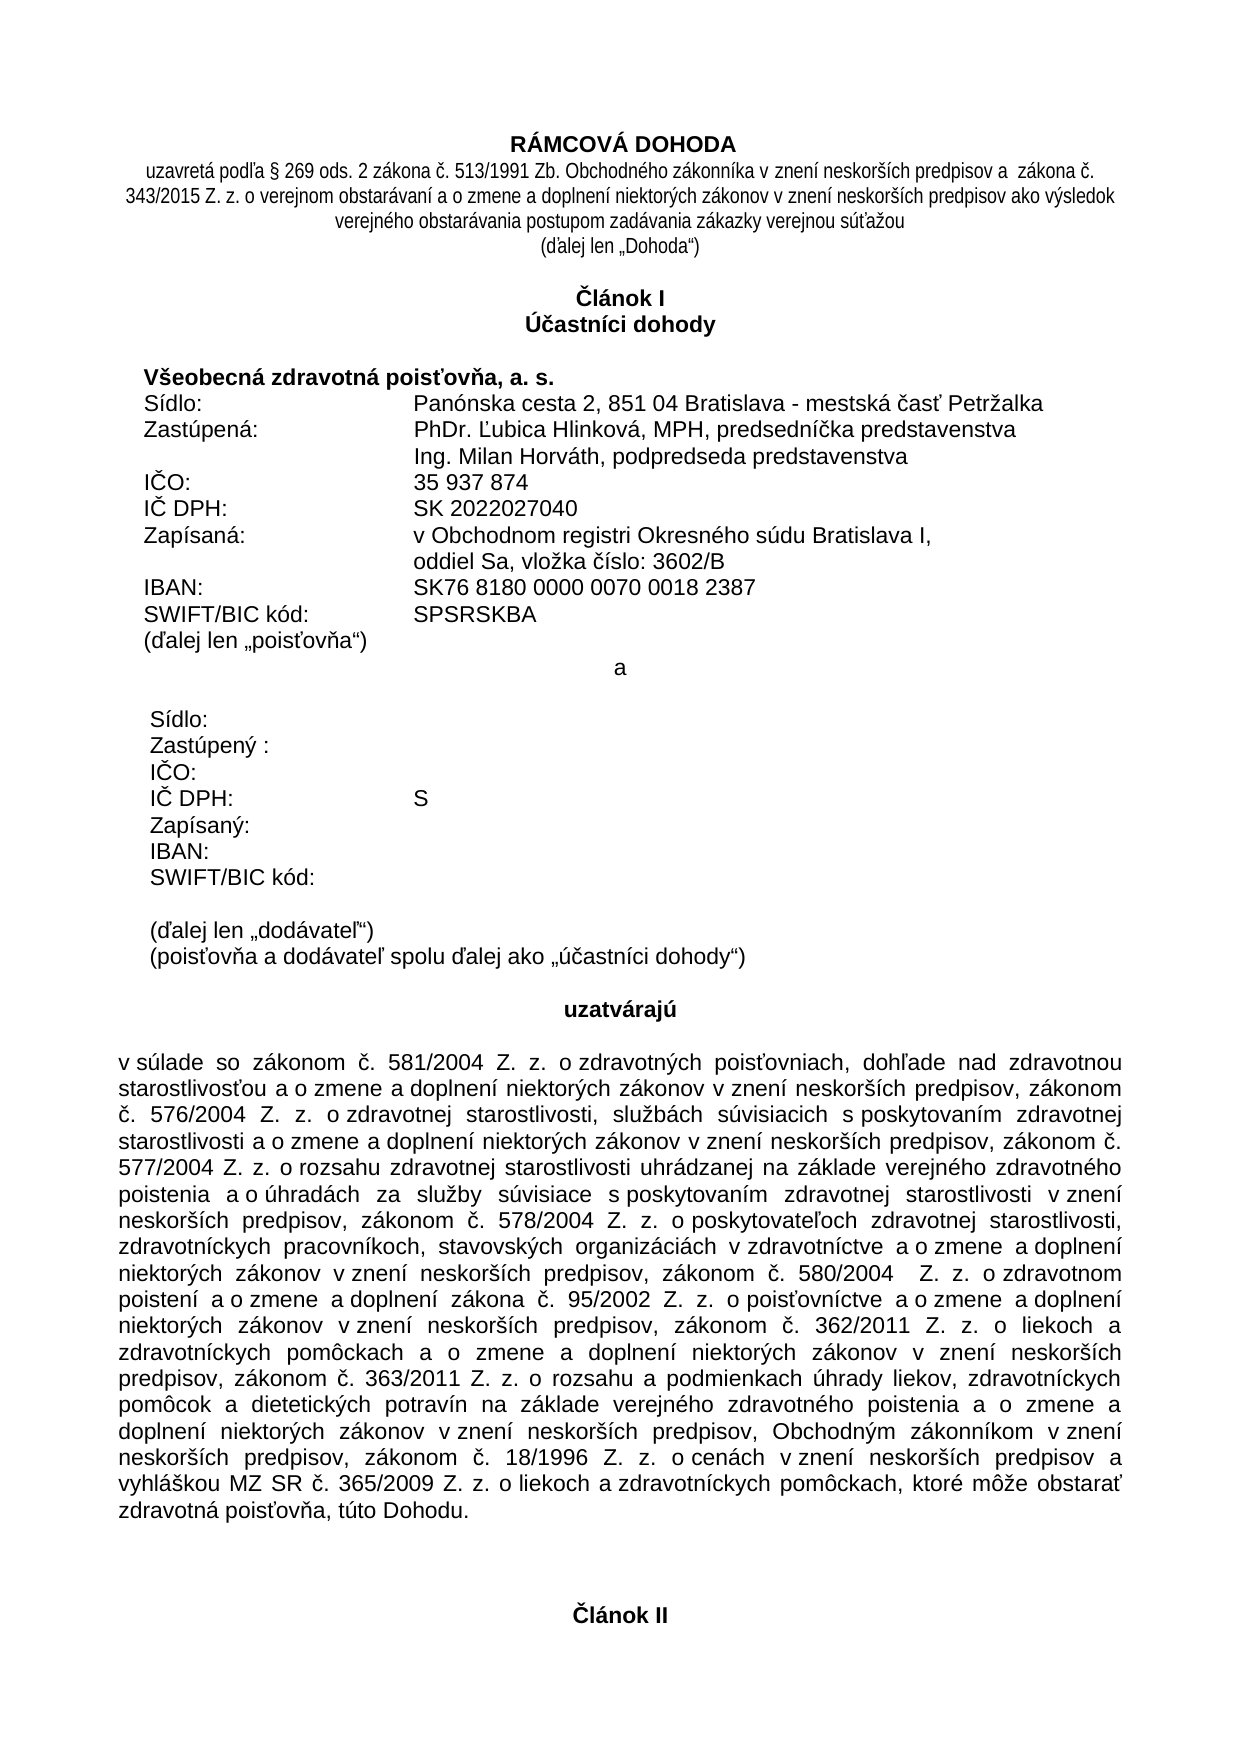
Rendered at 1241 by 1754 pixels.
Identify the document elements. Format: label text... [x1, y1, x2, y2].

text IBAN: SK76 8180 0000 0070 0018 2387 [118, 574, 1122, 601]
text IČO: [149, 759, 1122, 785]
text IBAN: [149, 838, 1122, 864]
text Účastníci dohody [118, 311, 1122, 337]
text RÁMCOVÁ DOHODA [118, 131, 1122, 158]
text Všeobecná zdravotná poisťovňa, a. s. [118, 363, 1122, 390]
text IČ DPH: S [149, 785, 1122, 812]
text IČ DPH: SK 2022027040 [118, 495, 1122, 522]
text Článok I [118, 284, 1122, 311]
text Sídlo: [149, 706, 1122, 732]
text (ďalej len „poisťovňa“) [118, 627, 1122, 653]
text Zapísaná: v Obchodnom registri Okresného súdu Bratislava I, [118, 522, 1122, 548]
text Zapísaný: [149, 812, 1122, 838]
text Zastúpená: PhDr. Ľubica Hlinková, MPH, predsedníčka predstavenstva [118, 416, 1122, 443]
text Ing. Milan Horváth, podpredseda predstavenstva [118, 443, 1122, 469]
text Článok II [118, 1602, 1122, 1628]
text v súlade so zákonom č. 581/2004 Z. z. o zdravotných poisťovniach, dohľade nad zdravotnou starostlivosťou a o zmene a doplnení niektorých zákonov v znení neskorších predpisov, zákonom č. 576/2004 Z. z. o zdravotnej starostlivosti, službách súvisiacich s poskytovaním zdravotnej starostlivosti a o zmene a doplnení niektorých zákonov v znení neskorších predpisov, zákonom č. 577/2004 Z. z. o rozsahu zdravotnej starostlivosti uhrádzanej na základe verejného zdravotného poistenia a o úhradách za služby súvisiace s poskytovaním zdravotnej starostlivosti v znení neskorších predpisov, zákonom č. 578/2004 Z. z. o poskytovateľoch zdravotnej starostlivosti, zdravotníckych pracovníkoch, stavovských organizáciách v zdravotníctve a o zmene a doplnení niektorých zákonov v znení neskorších predpisov, zákonom č. 580/2004 Z. z. o zdravotnom poistení a o zmene a doplnení zákona č. 95/2002 Z. z. o poisťovníctve a o zmene a doplnení niektorých zákonov v znení neskorších predpisov, zákonom č. 362/2011 Z. z. o liekoch a zdravotníckych pomôckach a o zmene a doplnení niektorých zákonov v znení neskorších predpisov, zákonom č. 363/2011 Z. z. o rozsahu a podmienkach úhrady liekov, zdravotníckych pomôcok a dietetických potravín na základe verejného zdravotného poistenia a o zmene a doplnení niektorých zákonov v znení neskorších predpisov, Obchodným zákonníkom v znení neskorších predpisov, zákonom č. 18/1996 Z. z. o cenách v znení neskorších predpisov a vyhláškou MZ SR č. 365/2009 Z. z. o liekoch a zdravotníckych pomôckach, ktoré môže obstarať zdravotná poisťovňa, túto Dohodu. [118, 1049, 1122, 1523]
text (ďalej len „Dohoda“) [118, 233, 1122, 258]
text uzavretá podľa § 269 ods. 2 zákona č. 513/1991 Zb. Obchodného zákonníka v znení neskorších predpisov a zákona č. 343/2015 Z. z. o verejnom obstarávaní a o zmene a doplnení niektorých zákonov v znení neskorších predpisov ako výsledok verejného obstarávania postupom zadávania zákazky verejnou súťažou [118, 158, 1122, 233]
text Zastúpený : [149, 732, 1122, 759]
text (poisťovňa a dodávateľ spolu ďalej ako „účastníci dohody“) [149, 943, 1122, 970]
text IČO: 35 937 874 [118, 469, 1122, 495]
text oddiel Sa, vložka číslo: 3602/B [339, 548, 1122, 574]
text Sídlo: Panónska cesta 2, 851 04 Bratislava - mestská časť Petržalka [118, 390, 1122, 416]
text (ďalej len „dodávateľ“) [149, 917, 1122, 943]
text SWIFT/BIC kód: SPSRSKBA [118, 601, 1122, 627]
subtitle a [118, 653, 1122, 680]
text SWIFT/BIC kód: [149, 864, 1122, 891]
text uzatvárajú [118, 996, 1122, 1022]
